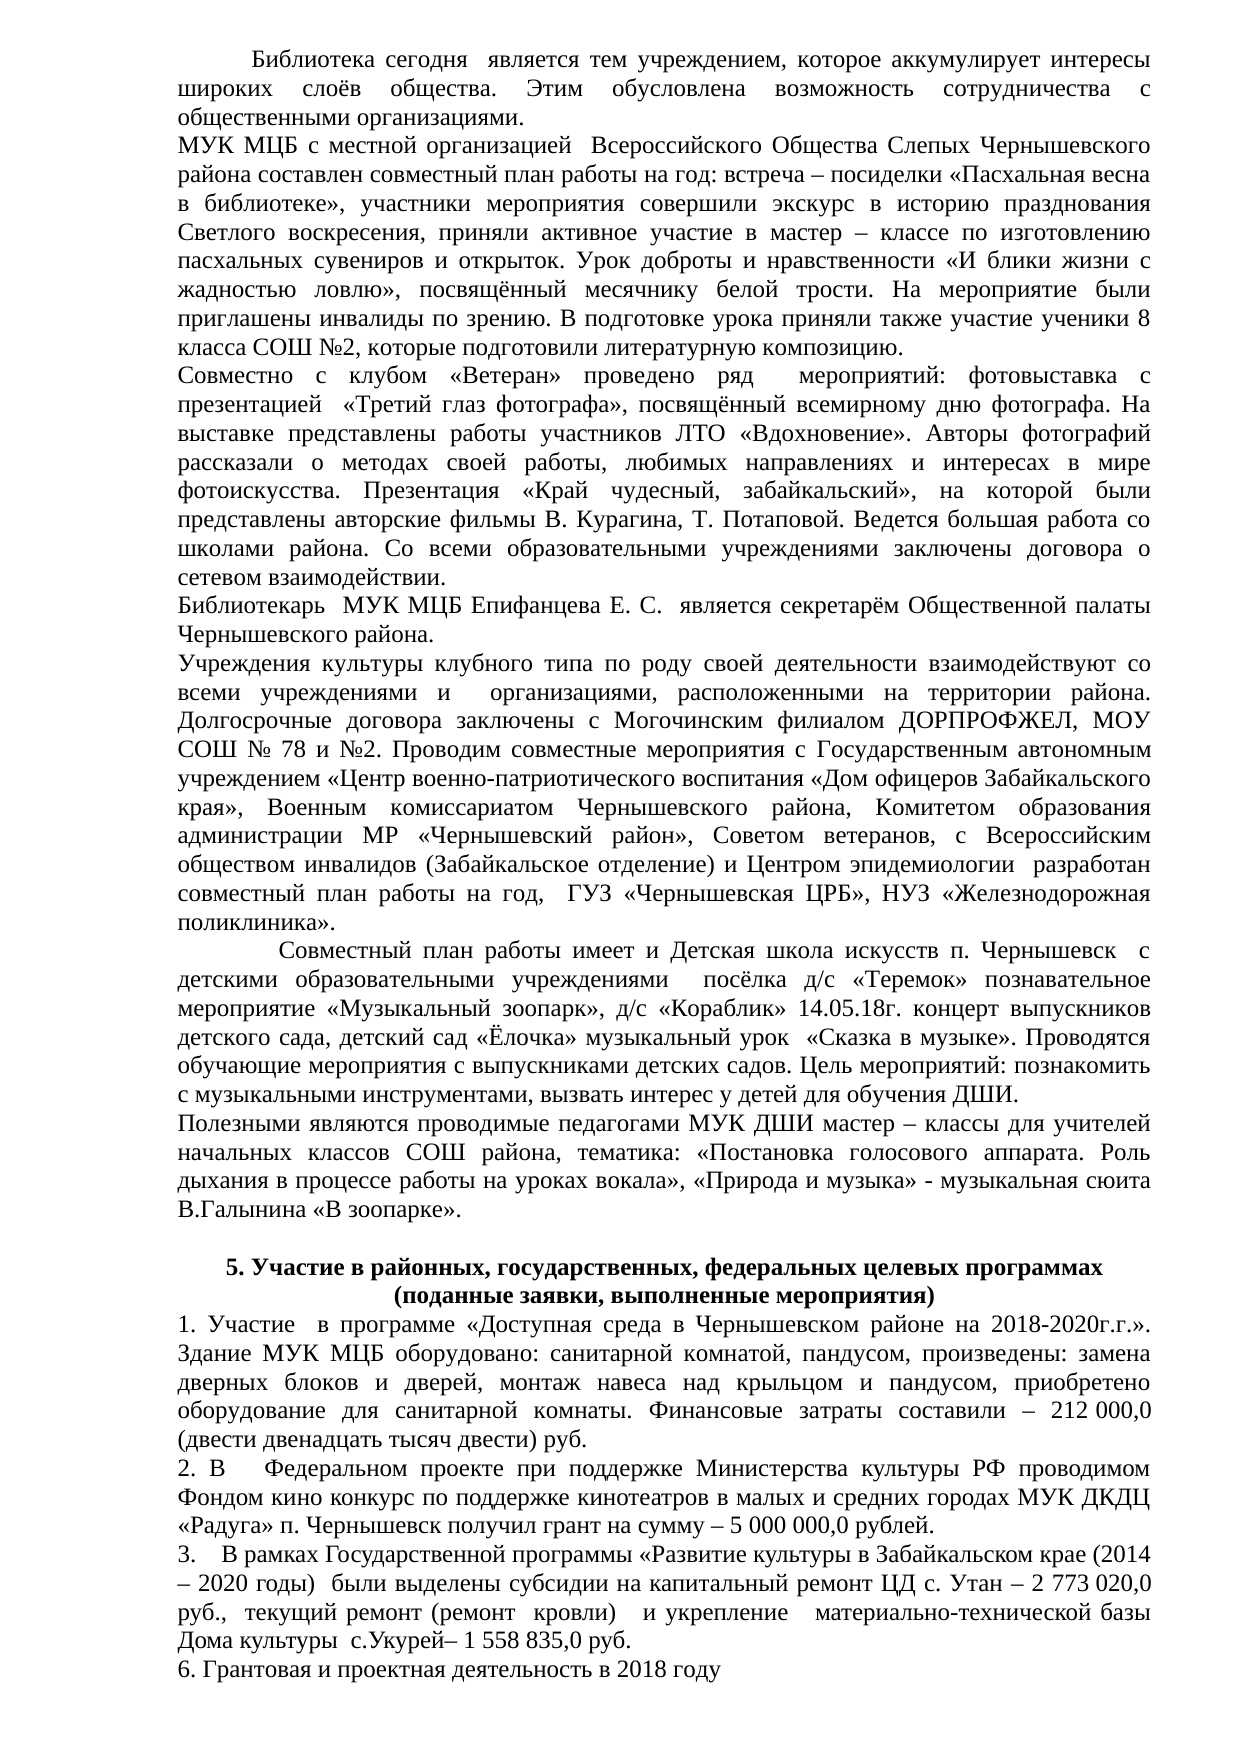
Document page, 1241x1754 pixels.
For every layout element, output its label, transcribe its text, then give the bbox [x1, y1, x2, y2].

text 2. В Федеральном проекте при поддержке Министерства культуры РФ проводимом Фондом кино конкурс по поддержке кинотеатров в малых и средних городах МУК ДКДЦ «Радуга» п. Чернышевск получил грант на сумму – 5 000 000,0 рублей. [177, 1453, 1152, 1539]
text Библиотека сегодня является тем учреждением, которое аккумулирует интересы широких слоёв общества. Этим обусловлена возможность сотрудничества с общественными организациями. [177, 44, 1152, 131]
text Полезными являются проводимые педагогами МУК ДШИ мастер – классы для учителей начальных классов СОШ района, тематика: «Постановка голосового аппарата. Роль дыхания в процессе работы на уроках вокала», «Природа и музыка» - музыкальная сюита В.Галынина «В зоопарке». [177, 1108, 1152, 1223]
text Совместно с клубом «Ветеран» проведено ряд мероприятий: фотовыставка с презентацией «Третий глаз фотографа», посвящённый всемирному дню фотографа. На выставке представлены работы участников ЛТО «Вдохновение». Авторы фотографий рассказали о методах своей работы, любимых направлениях и интересах в мире фотоискусства. Презентация «Край чудесный, забайкальский», на которой были представлены авторские фильмы В. Курагина, Т. Потаповой. Ведется большая работа со школами района. Со всеми образовательными учреждениями заключены договора о сетевом взаимодействии. [177, 361, 1152, 591]
text 5. Участие в районных, государственных, федеральных целевых программах (поданные заявки, выполненные мероприятия) [177, 1252, 1152, 1309]
text 6. Грантовая и проектная деятельность в 2018 году [177, 1654, 1152, 1683]
text 1. Участие в программе «Доступная среда в Чернышевском районе на 2018-2020г.г.». Здание МУК МЦБ оборудовано: санитарной комнатой, пандусом, произведены: замена дверных блоков и дверей, монтаж навеса над крыльцом и пандусом, приобретено оборудование для санитарной комнаты. Финансовые затраты составили – 212 000,0 (двести двенадцать тысяч двести) руб. [177, 1309, 1152, 1453]
text 3. В рамках Государственной программы «Развитие культуры в Забайкальском крае (2014 – 2020 годы) были выделены субсидии на капитальный ремонт ЦД с. Утан – 2 773 020,0 руб., текущий ремонт (ремонт кровли) и укрепление материально-технической базы Дома культуры с.Укурей– 1 558 835,0 руб. [177, 1539, 1152, 1654]
text Библиотекарь МУК МЦБ Епифанцева Е. С. является секретарём Общественной палаты Чернышевского района. [177, 591, 1152, 648]
text Совместный план работы имеет и Детская школа искусств п. Чернышевск с детскими образовательными учреждениями посёлка д/с «Теремок» познавательное мероприятие «Музыкальный зоопарк», д/с «Кораблик» 14.05.18г. концерт выпускников детского сада, детский сад «Ёлочка» музыкальный урок «Сказка в музыке». Проводятся обучающие мероприятия с выпускниками детских садов. Цель мероприятий: познакомить с музыкальными инструментами, вызвать интерес у детей для обучения ДШИ. [177, 936, 1152, 1108]
text Учреждения культуры клубного типа по роду своей деятельности взаимодействуют со всеми учреждениями и организациями, расположенными на территории района. Долгосрочные договора заключены с Могочинским филиалом ДОРПРОФЖЕЛ, МОУ СОШ № 78 и №2. Проводим совместные мероприятия с Государственным автономным учреждением «Центр военно-патриотического воспитания «Дом офицеров Забайкальского края», Военным комиссариатом Чернышевского района, Комитетом образования администрации МР «Чернышевский район», Советом ветеранов, с Всероссийским обществом инвалидов (Забайкальское отделение) и Центром эпидемиологии разработан совместный план работы на год, ГУЗ «Чернышевская ЦРБ», НУЗ «Железнодорожная поликлиника». [177, 648, 1152, 936]
text МУК МЦБ с местной организацией Всероссийского Общества Слепых Чернышевского района составлен совместный план работы на год: встреча – посиделки «Пасхальная весна в библиотеке», участники мероприятия совершили экскурс в историю празднования Светлого воскресения, приняли активное участие в мастер – классе по изготовлению пасхальных сувениров и открыток. Урок доброты и нравственности «И блики жизни с жадностью ловлю», посвящённый месячнику белой трости. На мероприятие были приглашены инвалиды по зрению. В подготовке урока приняли также участие ученики 8 класса СОШ №2, которые подготовили литературную композицию. [177, 131, 1152, 361]
